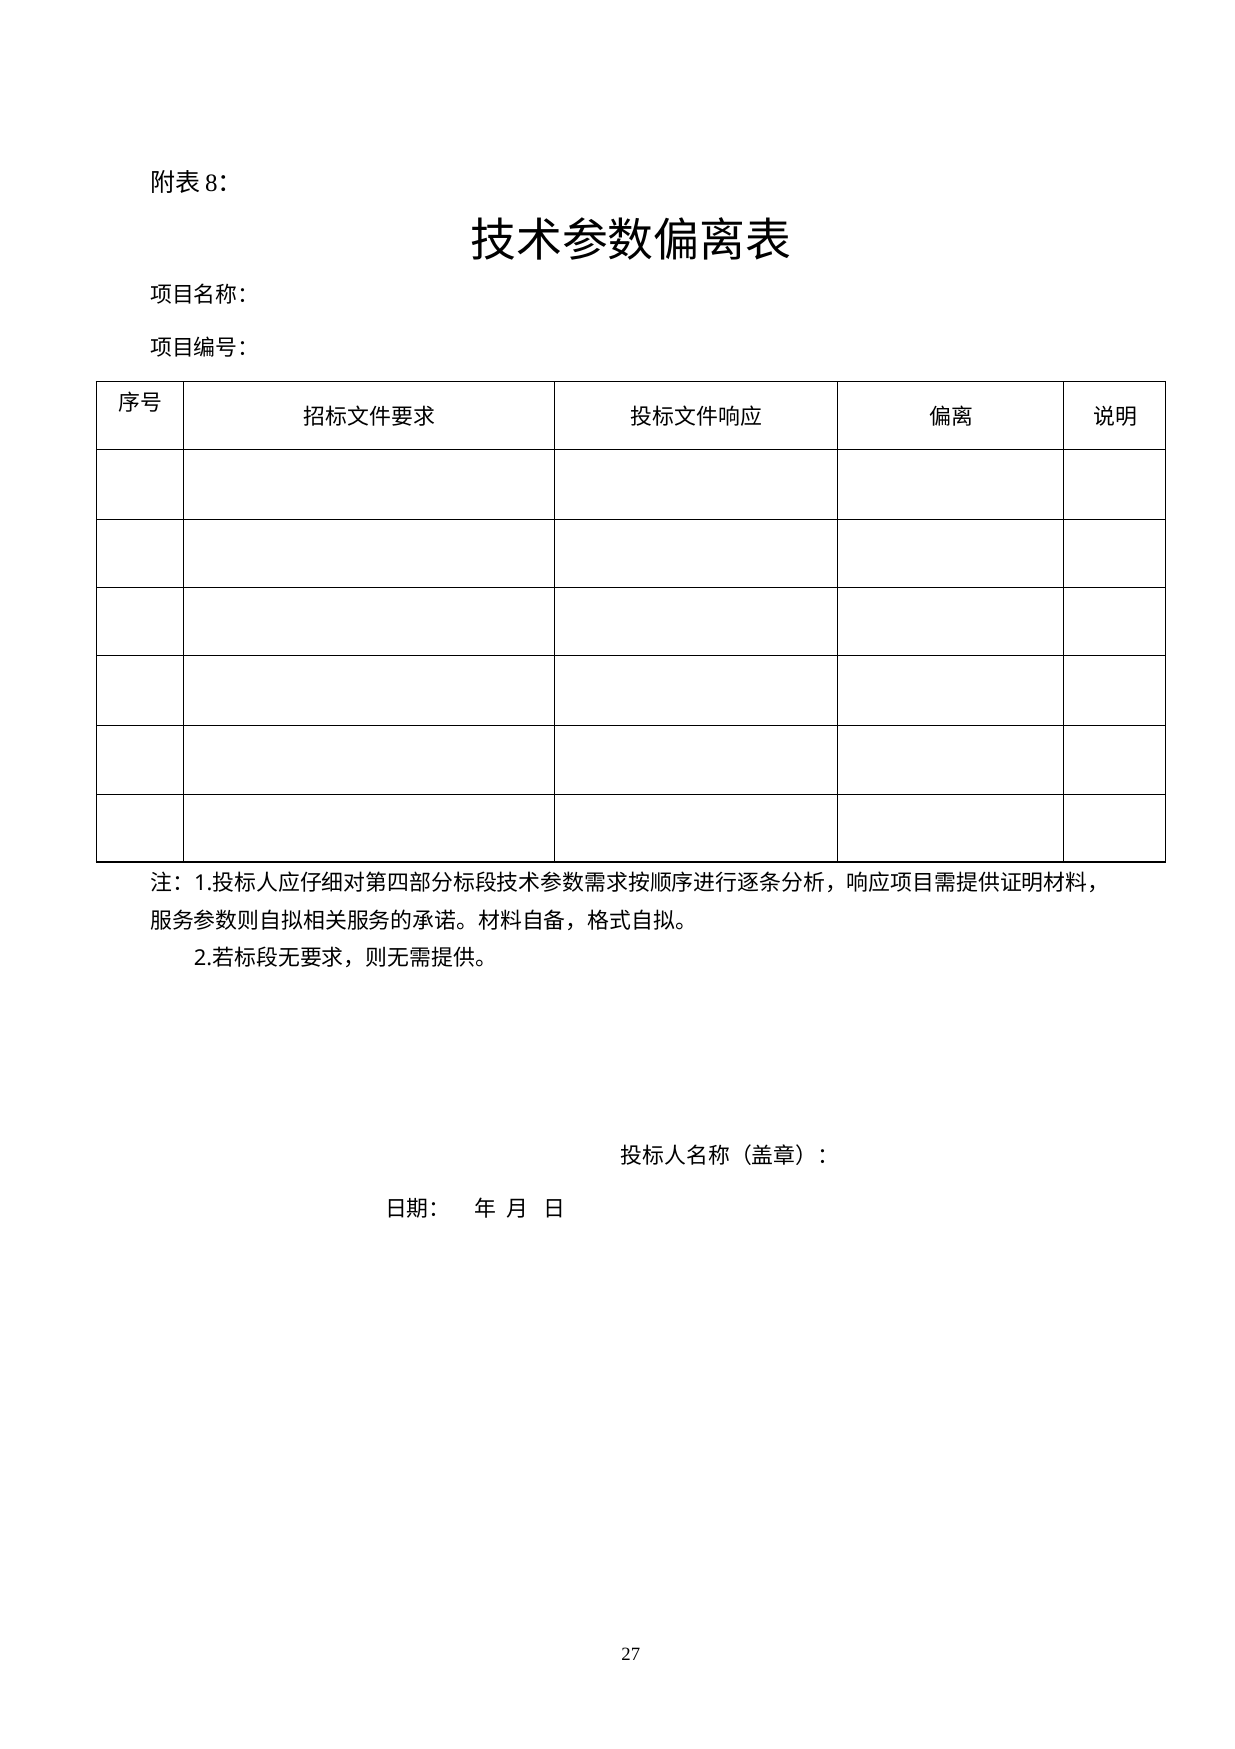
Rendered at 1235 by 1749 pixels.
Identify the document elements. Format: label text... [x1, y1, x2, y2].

text 项目编号： [150, 327, 1111, 365]
text 项目名称： [150, 274, 1111, 312]
table_cell [184, 656, 554, 725]
table_cell [97, 450, 183, 519]
table_cell [1064, 588, 1165, 655]
table_header 序号 [97, 382, 183, 449]
table_cell [1064, 450, 1165, 519]
table_cell [184, 588, 554, 655]
table_cell [555, 520, 837, 587]
table_cell [1064, 656, 1165, 725]
table_cell [555, 588, 837, 655]
text 注：1.投标人应仔细对第四部分标段技术参数需求按顺序进行逐条分析，响应项目需提供证明材料，服务参数则自拟相关服务的承诺。材料自备，格式自拟。 [150, 863, 1111, 937]
table_cell [555, 795, 837, 861]
table_cell [97, 588, 183, 655]
table_cell [838, 450, 1063, 519]
table_cell [838, 656, 1063, 725]
text 附表8： [150, 162, 1111, 199]
table_cell [555, 656, 837, 725]
table_cell [184, 450, 554, 519]
table_cell [555, 450, 837, 519]
table_cell [838, 795, 1063, 861]
text 投标人名称（盖章）： [150, 1135, 1111, 1172]
table_header 偏离 [838, 382, 1063, 449]
table_header 招标文件要求 [184, 382, 554, 449]
table_cell [184, 795, 554, 861]
text 2.若标段无要求，则无需提供。 [150, 937, 1111, 975]
table_cell [1064, 726, 1165, 793]
table_header 投标文件响应 [555, 382, 837, 449]
table_header 说明 [1064, 382, 1165, 449]
text 日期： 年 月 日 [150, 1188, 1111, 1226]
table_cell [97, 520, 183, 587]
table_cell [838, 588, 1063, 655]
table_cell [1064, 795, 1165, 861]
table_cell [97, 726, 183, 793]
table_cell [184, 726, 554, 793]
table_cell [838, 726, 1063, 793]
table_cell [184, 520, 554, 587]
table_cell [838, 520, 1063, 587]
table_cell [97, 795, 183, 861]
table_cell [97, 656, 183, 725]
text 技术参数偏离表 [150, 199, 1111, 274]
table_cell [1064, 520, 1165, 587]
table_cell [555, 726, 837, 793]
